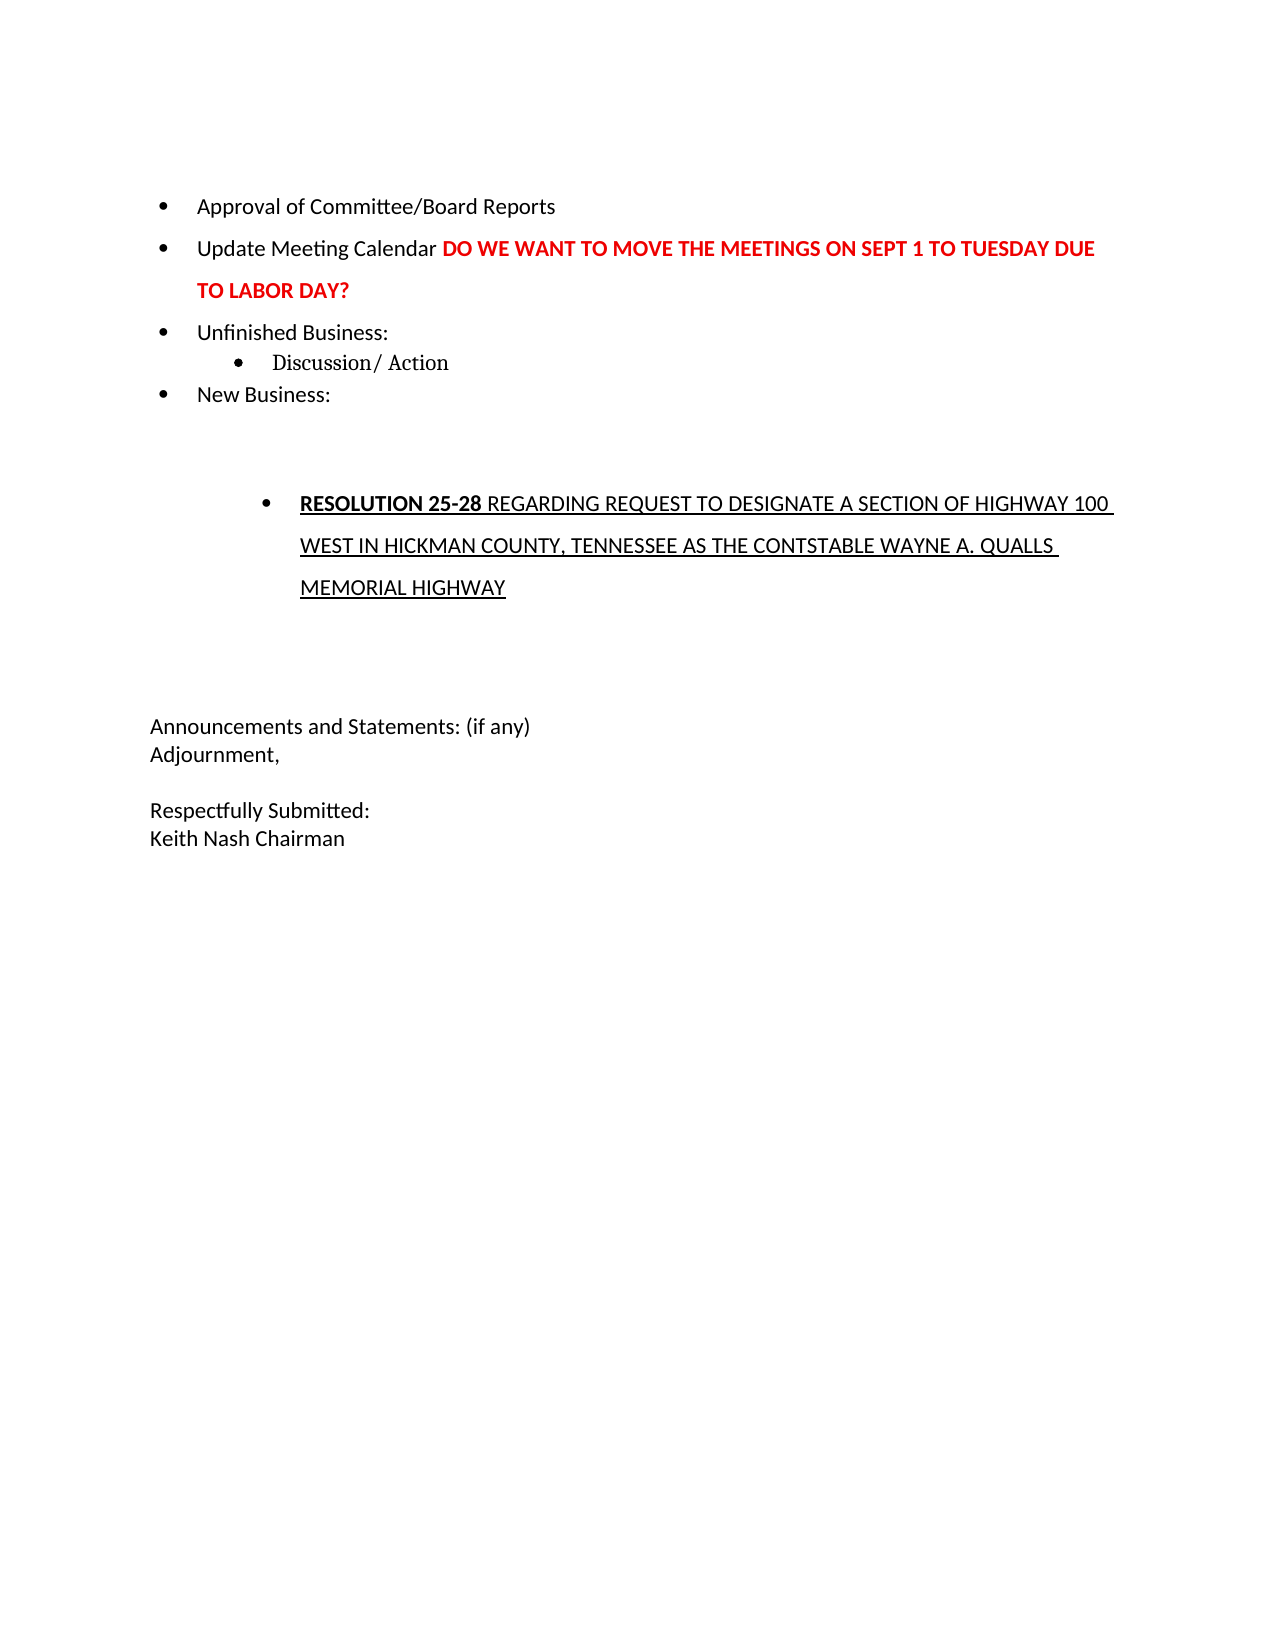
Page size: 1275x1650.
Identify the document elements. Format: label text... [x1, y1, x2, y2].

list Discussion/ Action [234, 350, 1125, 376]
text Announcements and Statements: (if any) [150, 712, 1125, 740]
list New Business: [159, 380, 1125, 408]
text Adjournment, Respectfully Submitted: Keith Nash Chairman [150, 740, 1125, 852]
list Unfinished Business: [159, 318, 1125, 346]
list RESOLUTION 25-28 REGARDING REQUEST TO DESIGNATE A SECTION OF HIGHWAY 100 WEST IN HICKMAN COUNTY, TENNESSEE AS THE CONTSTABLE WAYNE A. QUALLS MEMORIAL HIGHWAY [262, 489, 1125, 601]
list Update Meeting Calendar DO WE WANT TO MOVE THE MEETINGS ON SEPT 1 TO TUESDAY DUE TO LABOR DAY? [159, 234, 1125, 304]
list Approval of Committee/Board Reports [159, 192, 1125, 220]
